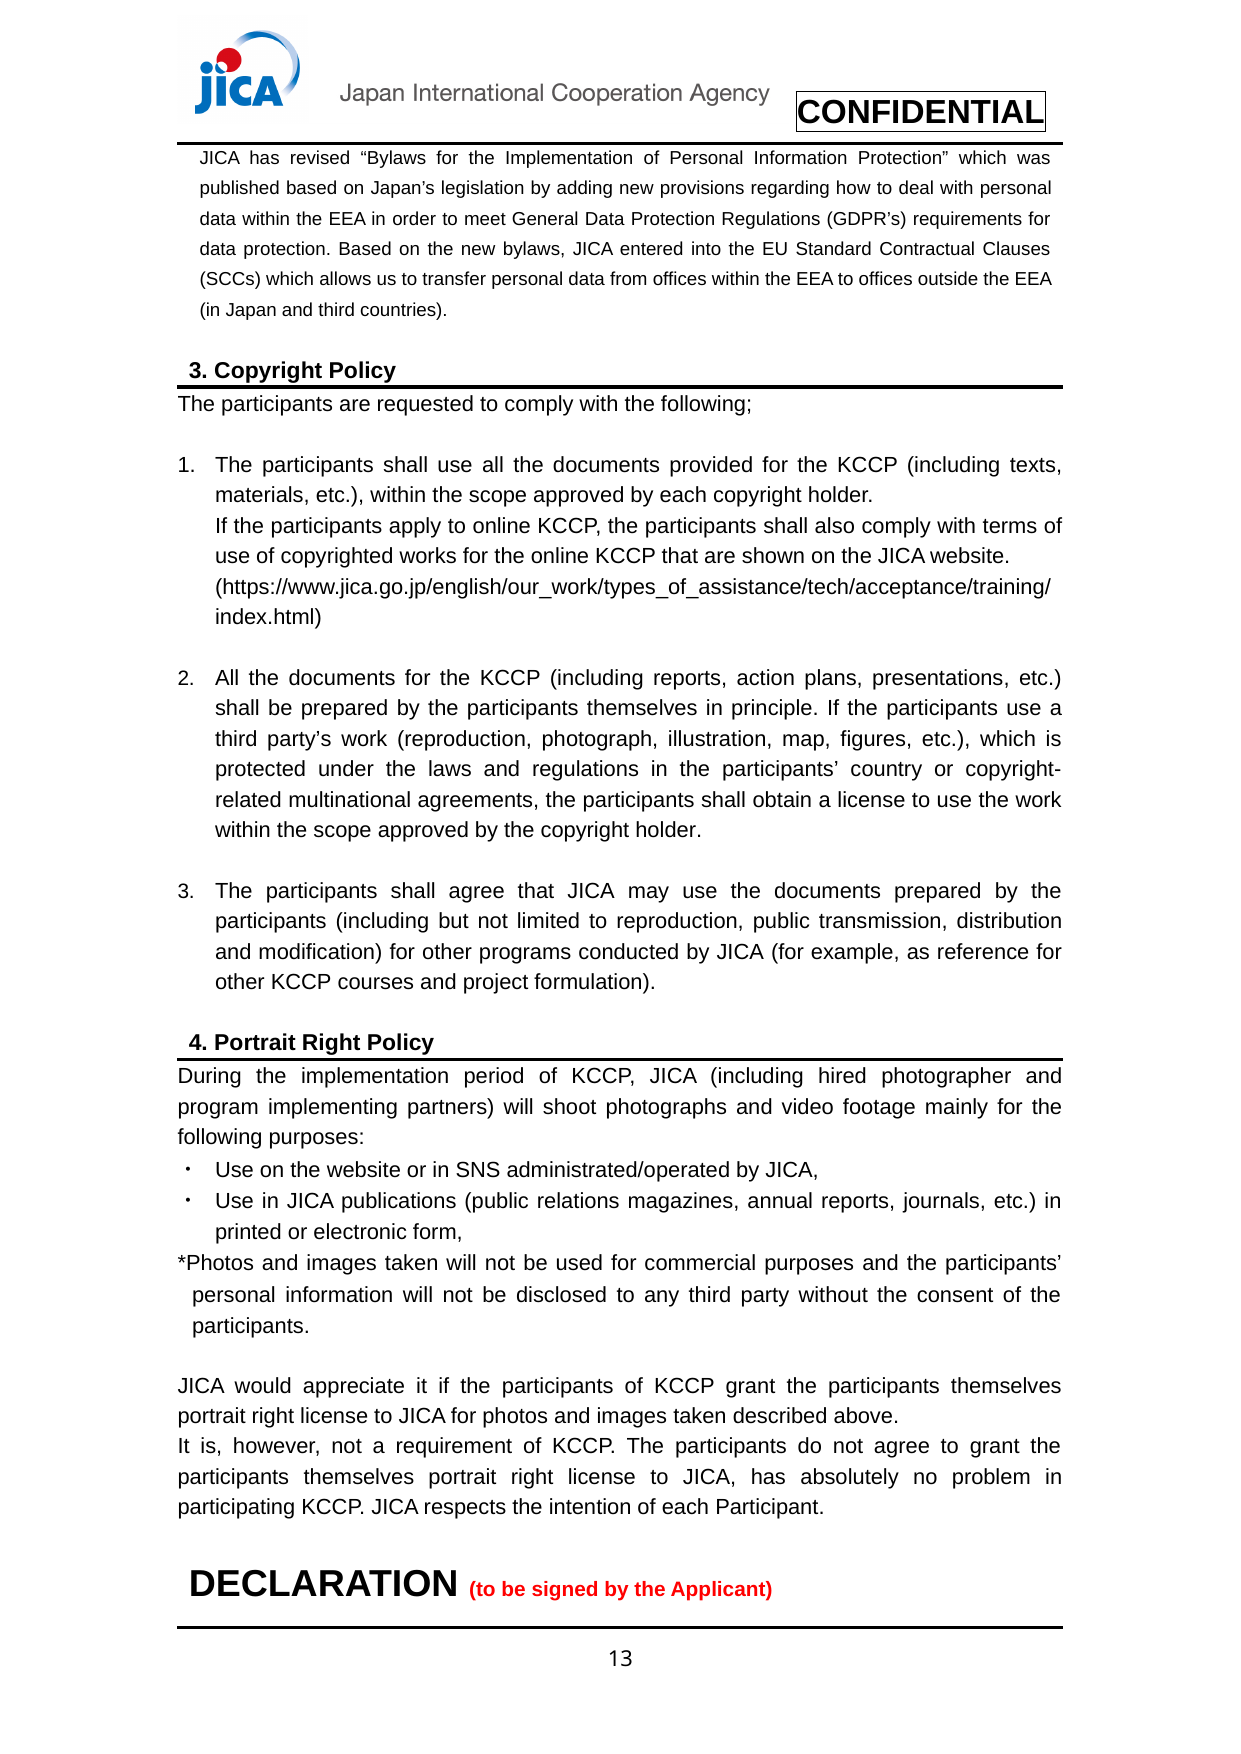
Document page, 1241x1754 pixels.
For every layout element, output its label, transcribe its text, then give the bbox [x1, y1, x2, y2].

text During the implementation period of KCCP, JICA (including hired photographer and program implementing partners) will shoot photographs and video footage mainly for the following purposes: [177, 1061, 1063, 1152]
table_header 4. Portrait Right Policy [177, 1027, 1063, 1058]
text JICA would appreciate it if the participants of KCCP grant the participants themselves portrait right license to JICA for photos and images taken described above. [177, 1370, 1063, 1431]
list All the documents for the KCCP (including reports, action plans, presentations, etc.) shall be prepared by the participants themselves in principle. If the participants use a third party’s work (reproduction, photograph, illustration, map, figures, etc.), which is protected under the laws and regulations in the participants’ country or copyright-related multinational agreements, the participants shall obtain a license to use the work within the scope approved by the copyright holder. [177, 662, 1063, 845]
text If the participants apply to online KCCP, the participants shall also comply with terms of use of copyrighted works for the online KCCP that are shown on the JICA website. [215, 510, 1063, 571]
list Use on the website or in SNS administrated/operated by JICA, [177, 1152, 1063, 1183]
text The participants are requested to comply with the following; [177, 389, 1063, 419]
table_header DECLARATION (to be signed by the Applicant) [177, 1553, 1063, 1626]
text *Photos and images taken will not be used for commercial purposes and the participants’ personal information will not be disclosed to any third party without the consent of the participants. [177, 1246, 1063, 1339]
text It is, however, not a requirement of KCCP. The participants do not agree to grant the participants themselves portrait right license to JICA, has absolutely no problem in participating KCCP. JICA respects the intention of each Participant. [177, 1431, 1063, 1522]
list Use in JICA publications (public relations magazines, annual reports, journals, etc.) in printed or electronic form, [177, 1183, 1063, 1246]
list The participants shall agree that JICA may use the documents prepared by the participants (including but not limited to reproduction, public transmission, distribution and modification) for other programs conducted by JICA (for example, as reference for other KCCP courses and project formulation). [177, 875, 1063, 997]
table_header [177, 145, 1063, 385]
text (https://www.jica.go.jp/english/our_work/types_of_assistance/tech/acceptance/training/index.html) [215, 571, 1063, 632]
picture [177, 15, 789, 124]
list The participants shall use all the documents provided for the KCCP (including texts, materials, etc.), within the scope approved by each copyright holder. [177, 449, 1063, 510]
